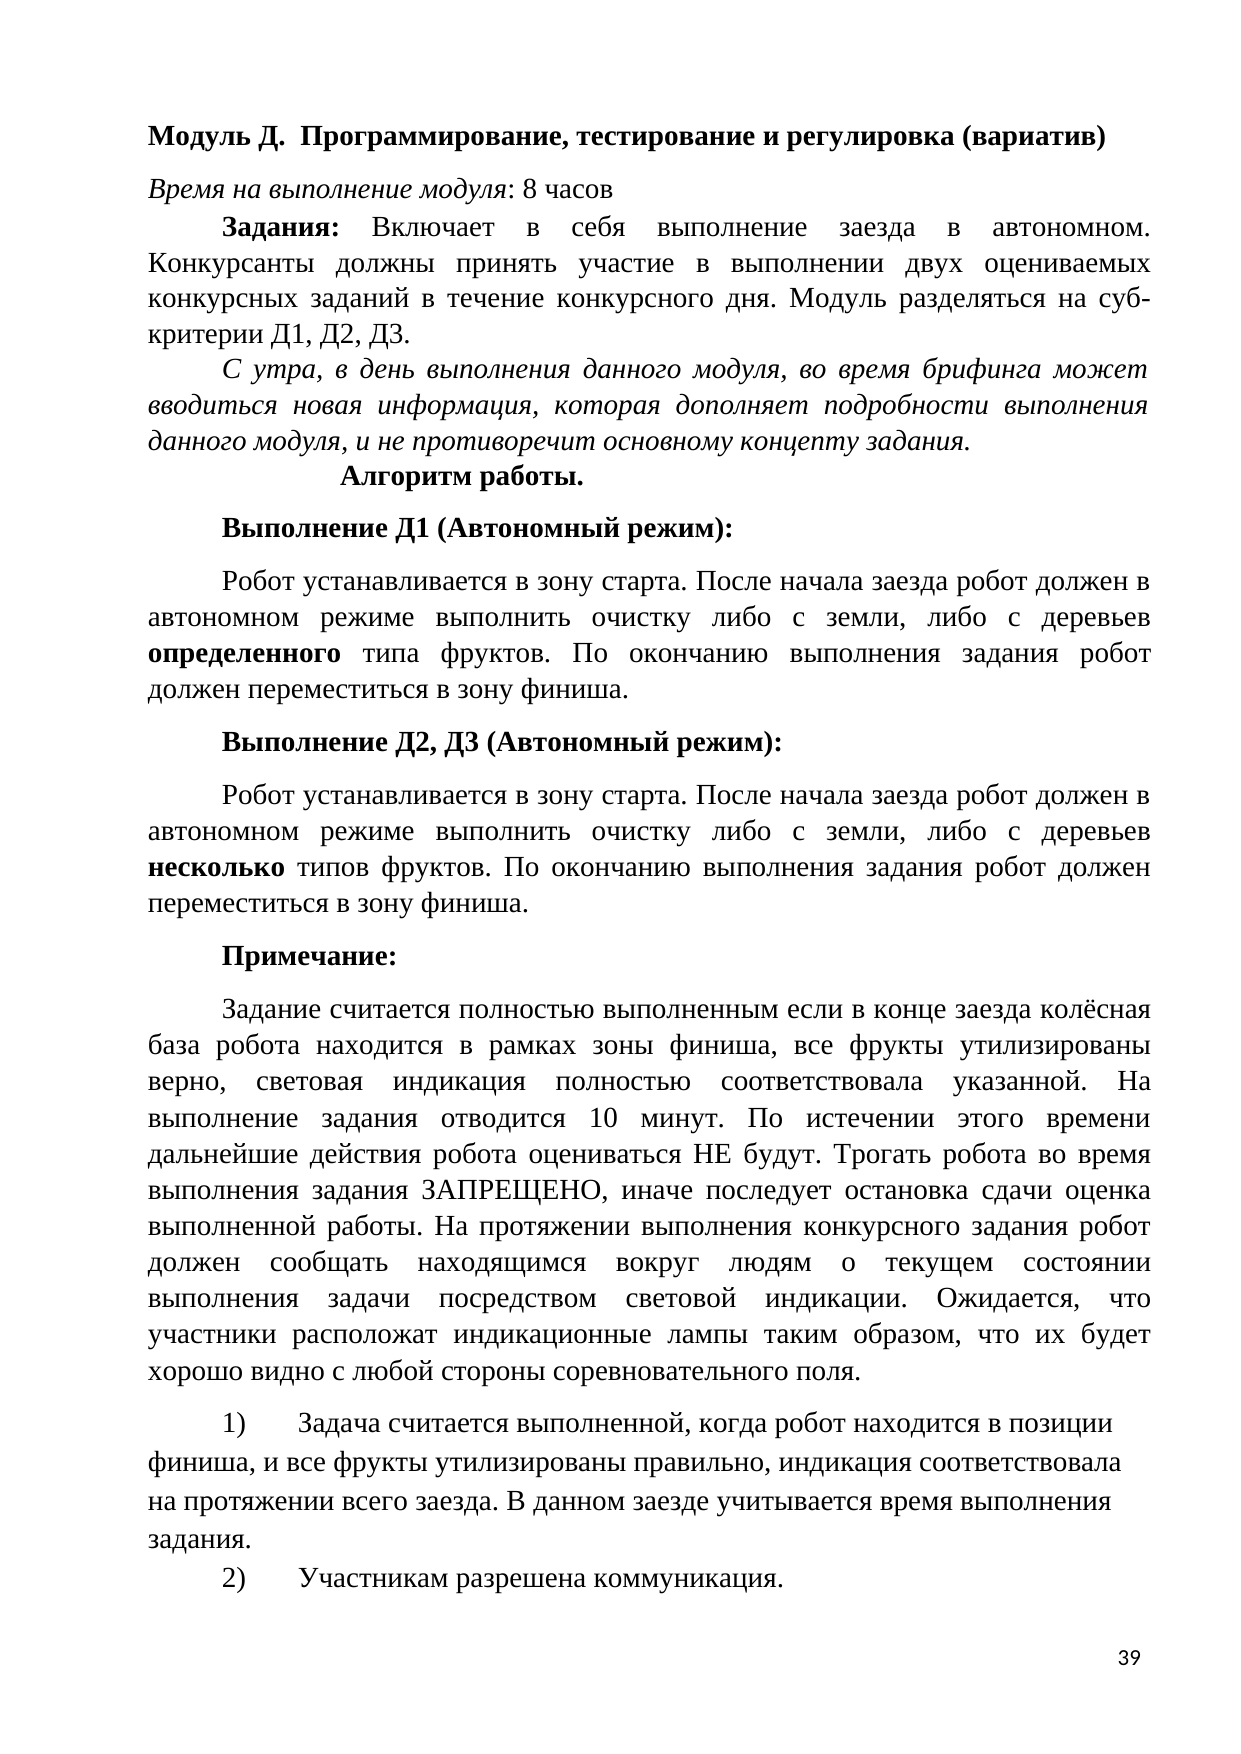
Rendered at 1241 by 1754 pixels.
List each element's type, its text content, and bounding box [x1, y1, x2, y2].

text Задание считается полностью выполненным если в конце заезда колёсная база робота находится в рамках зоны финиша, все фрукты утилизированы верно, световая индикация полностью соответствовала указанной. На выполнение задания отводится 10 минут. По истечении этого времени дальнейшие действия робота оцениваться НЕ будут. Трогать робота во время выполнения задания ЗАПРЕЩЕНО, иначе последует остановка сдачи оценка выполненной работы. На протяжении выполнения конкурсного задания робот должен сообщать находящимся вокруг людям о текущем состоянии выполнения задачи посредством световой индикации. Ожидается, что участники расположат индикационные лампы таким образом, что их будет хорошо видно с любой стороны соревновательного поля. [148, 991, 1152, 1386]
text Алгоритм работы. [266, 458, 1152, 492]
text С утра, в день выполнения данного модуля, во время брифинга может вводиться новая информация, которая дополняет подробности выполнения данного модуля, и не противоречит основному концепту задания. [148, 352, 1152, 456]
text Робот устанавливается в зону старта. После начала заезда робот должен в автономном режиме выполнить очистку либо с земли, либо с деревьев несколько типов фруктов. По окончанию выполнения задания робот должен переместиться в зону финиша. [148, 777, 1152, 919]
text Задания: Включает в себя выполнение заезда в автономном. Конкурсанты должны принять участие в выполнении двух оцениваемых конкурсных заданий в течение конкурсного дня. Модуль разделяться на суб-критерии Д1, Д2, Д3. [148, 209, 1152, 349]
text Робот устанавливается в зону старта. После начала заезда робот должен в автономном режиме выполнить очистку либо с земли, либо с деревьев определенного типа фруктов. По окончанию выполнения задания робот должен переместиться в зону финиша. [148, 563, 1152, 705]
text Выполнение Д2, Д3 (Автономный режим): [148, 724, 1152, 758]
list Участникам разрешена коммуникация. [148, 1560, 1152, 1593]
text Примечание: [148, 938, 1152, 972]
text Выполнение Д1 (Автономный режим): [148, 510, 1152, 544]
list Задача считается выполненной, когда робот находится в позиции финиша, и все фрукты утилизированы правильно, индикация соответствовала на протяжении всего заезда. В данном заезде учитывается время выполнения задания. [148, 1406, 1152, 1555]
text Время на выполнение модуля: 8 часов [148, 171, 1152, 204]
text Модуль Д. Программирование, тестирование и регулировка (вариатив) [148, 118, 1152, 152]
